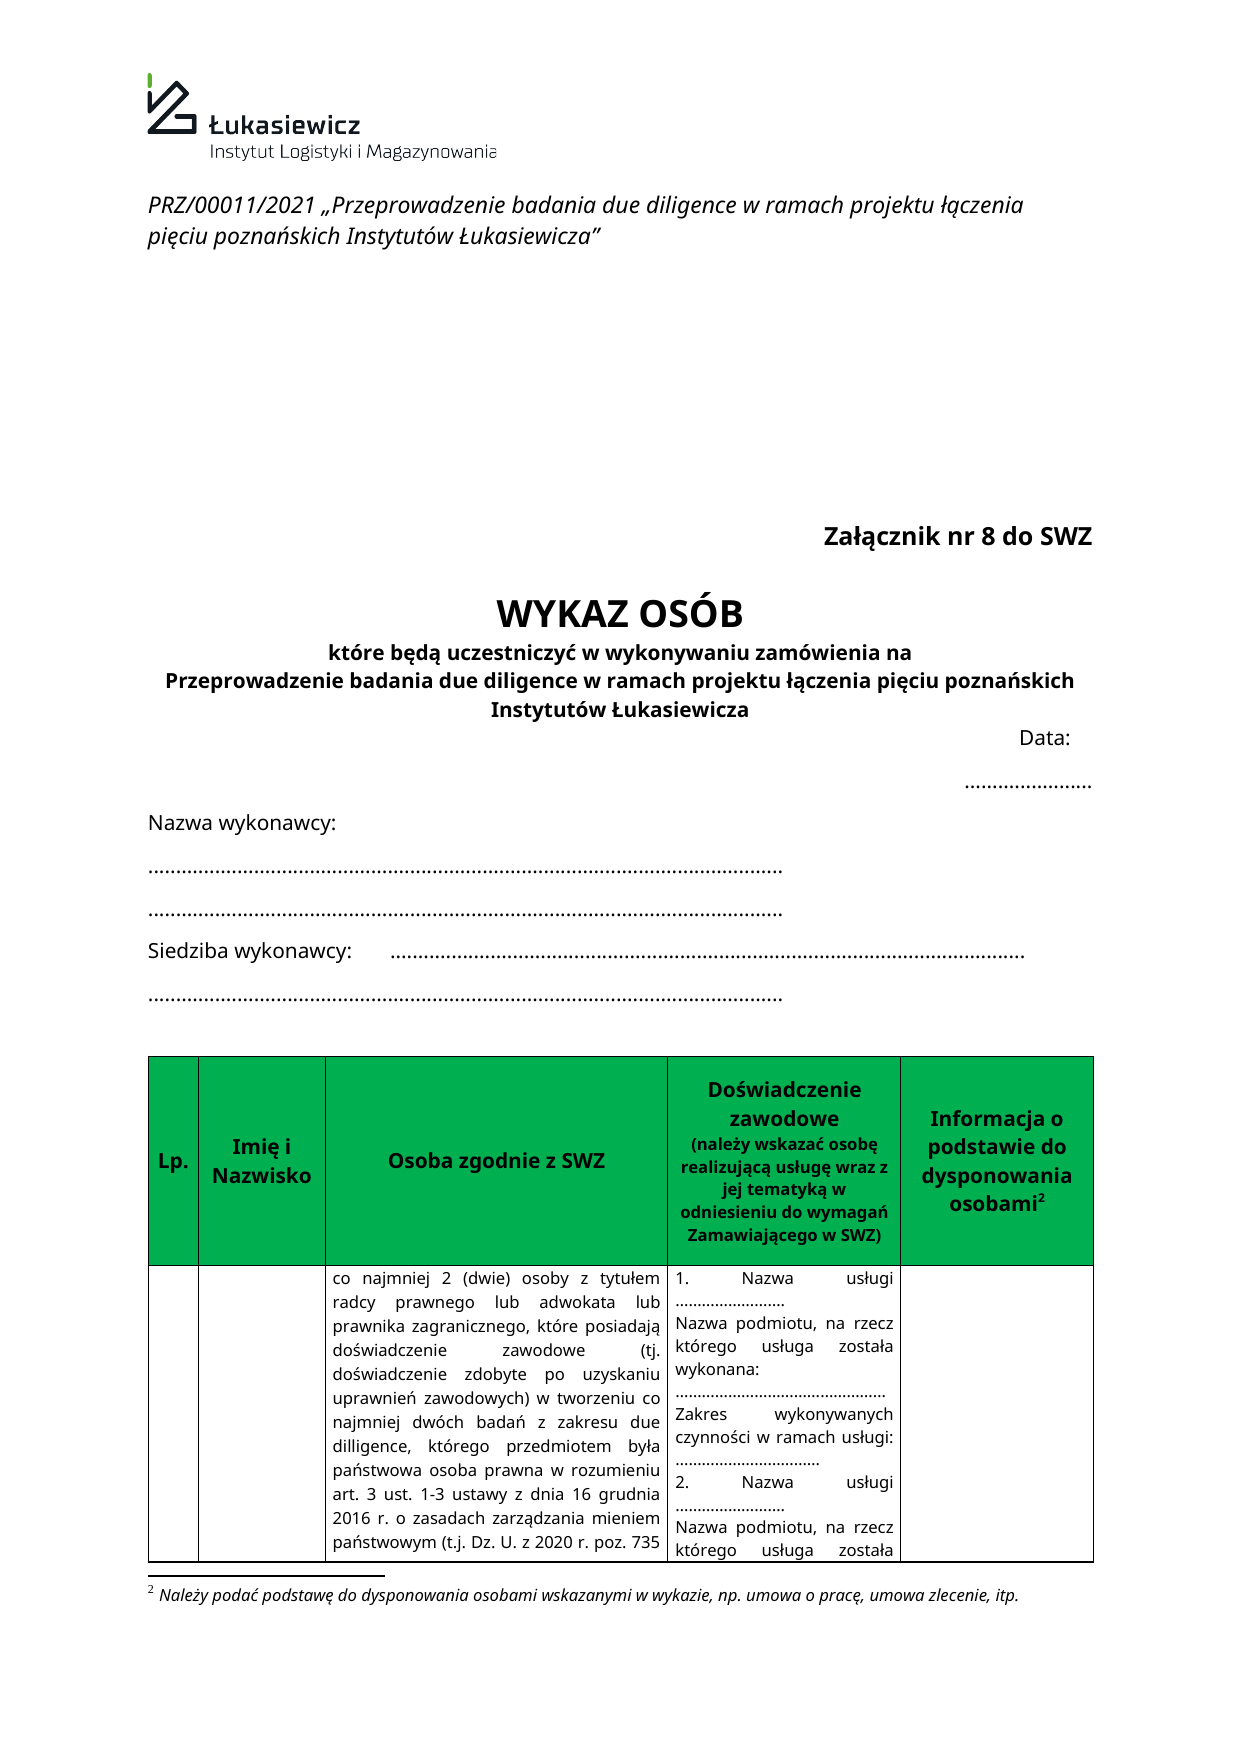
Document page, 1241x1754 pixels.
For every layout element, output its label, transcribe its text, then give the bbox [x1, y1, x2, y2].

text .................................................................................................................. [148, 894, 1093, 922]
picture [147, 73, 497, 161]
text .................................................................................................................. [148, 851, 1093, 879]
text Siedziba wykonawcy: .................................................................................................................. [148, 936, 1093, 965]
table_cell [199, 1266, 325, 1561]
table_header Lp. [149, 1057, 198, 1265]
text Przeprowadzenie badania due diligence w ramach projektu łączenia pięciu poznańskich Instytutów Łukasiewicza [148, 666, 1093, 723]
table_header Informacja o podstawie do dysponowania osobami [901, 1057, 1093, 1265]
text ....................... [148, 766, 1093, 794]
text Data: [148, 723, 1093, 752]
text .................................................................................................................. [148, 979, 1093, 1007]
text które będą uczestniczyć w wykonywaniu zamówienia na [148, 638, 1093, 666]
subtitle WYKAZ OSÓB [148, 587, 1093, 638]
text Załącznik nr 8 do SWZ [148, 519, 1093, 553]
text Nazwa wykonawcy: [148, 808, 1093, 837]
table_header Imię i Nazwisko [199, 1057, 325, 1265]
table_cell [901, 1266, 1093, 1561]
table_header Doświadczenie zawodowe (należy wskazać osobę realizującą usługę wraz z jej tematyką w odniesieniu do wymagań Zamawiającego w SWZ) [668, 1057, 900, 1265]
table_header Osoba zgodnie z SWZ [326, 1057, 667, 1265]
table_cell [149, 1266, 198, 1561]
